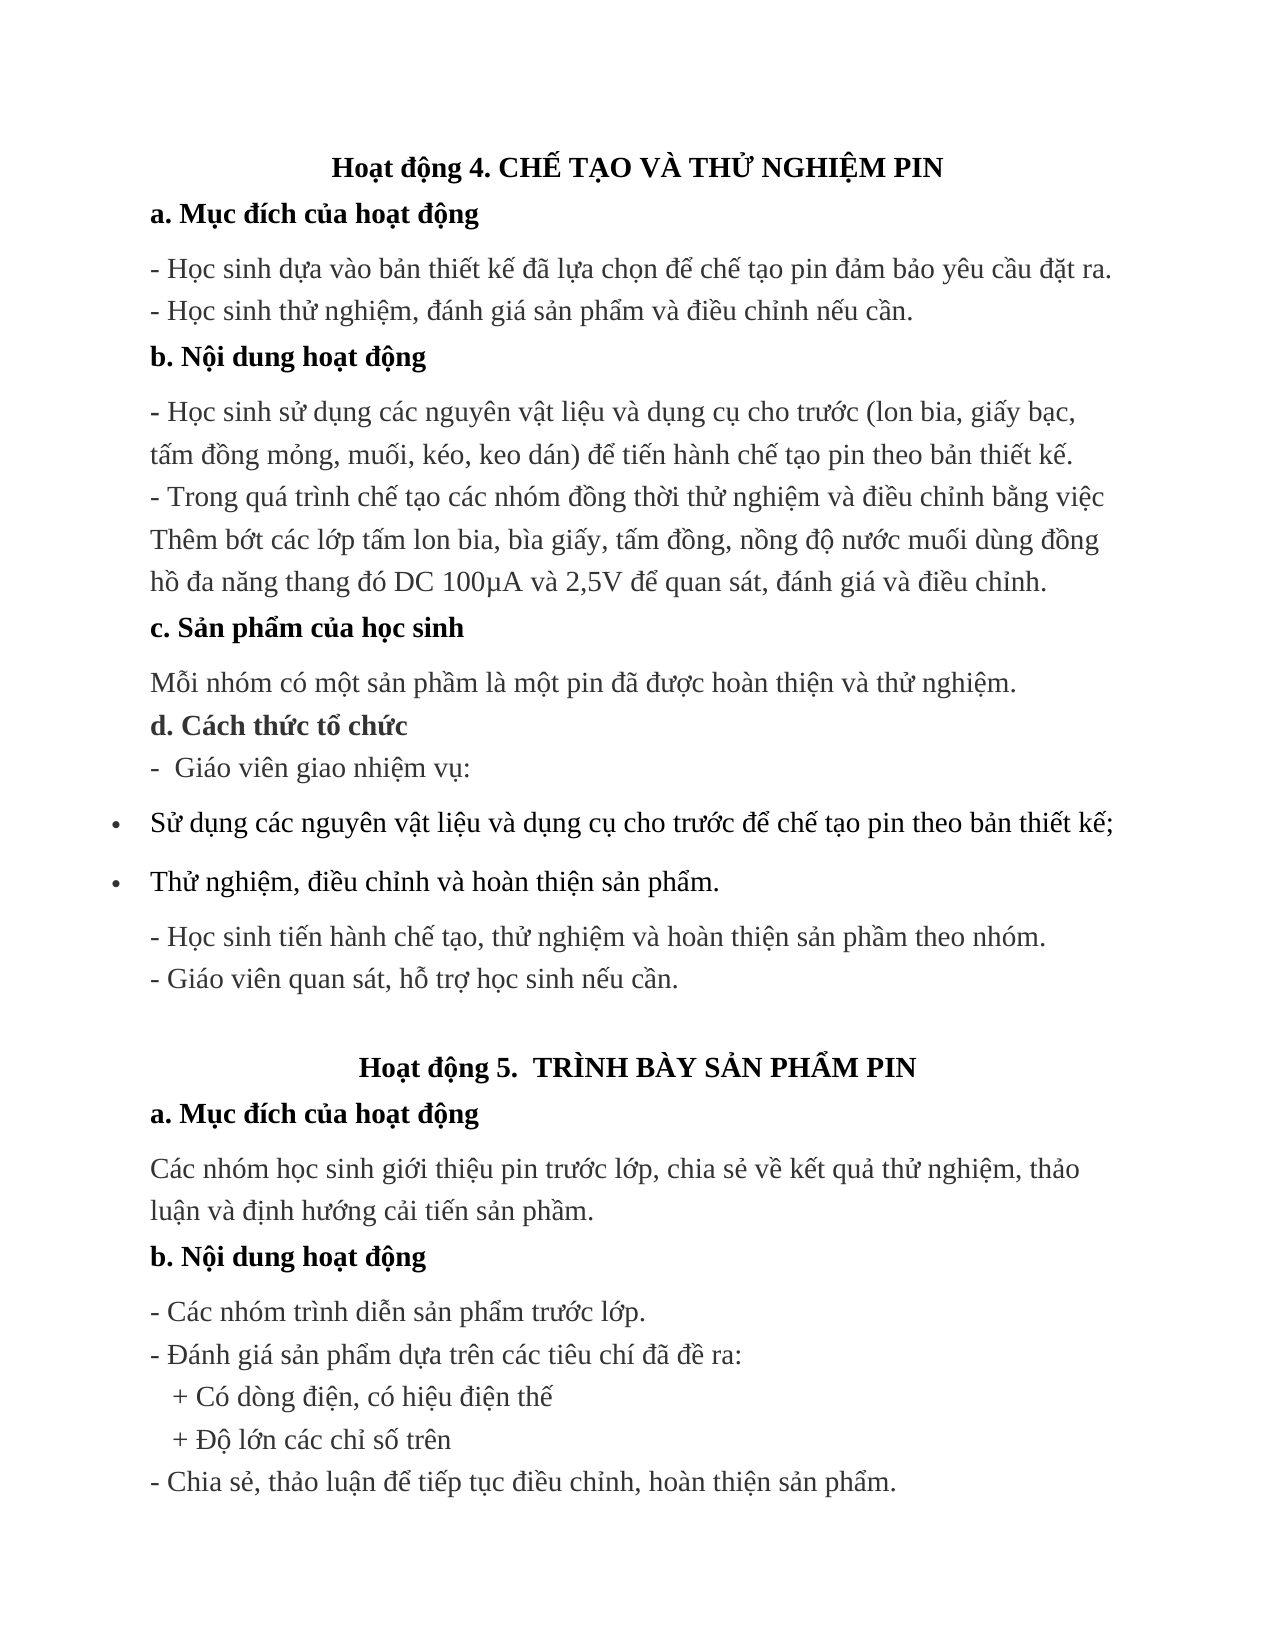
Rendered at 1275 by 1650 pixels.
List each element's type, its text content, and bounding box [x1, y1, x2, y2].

text Hoạt động 4. CHẾ TẠO VÀ THỬ NGHIỆM PIN [150, 150, 1125, 183]
text a. Mục đích của hoạt động [150, 1096, 1125, 1129]
text - Học sinh sử dụng các nguyên vật liệu và dụng cụ cho trước (lon bia, giấy bạc, tấm đồng mỏng, muối, kéo, keo dán) để tiến hành chế tạo pin theo bản thiết kế. - Trong quá trình chế tạo các nhóm đồng thời thử nghiệm và điều chỉnh bằng việc Thêm bớt các lớp tấm lon bia, bìa giấy, tấm đồng, nồng độ nước muối dùng đồng hồ đa năng thang đó DC 100µA và 2,5V để quan sát, đánh giá và điều chỉnh. [150, 386, 1125, 598]
text - Học sinh dựa vào bản thiết kế đã lựa chọn để chế tạo pin đảm bảo yêu cầu đặt ra. - Học sinh thử nghiệm, đánh giá sản phẩm và điều chỉnh nếu cần. [150, 242, 1125, 327]
text Hoạt động 5. TRÌNH BÀY SẢN PHẨM PIN [150, 1050, 1125, 1083]
text - Các nhóm trình diễn sản phẩm trước lớp. - Đánh giá sản phẩm dựa trên các tiêu chí đã đề ra: + Có dòng điện, có hiệu điện thế + Độ lớn các chỉ số trên - Chia sẻ, thảo luận để tiếp tục điều chỉnh, hoàn thiện sản phẩm. [150, 1285, 1125, 1498]
text Các nhóm học sinh giới thiệu pin trước lớp, chia sẻ về kết quả thử nghiệm, thảo luận và định hướng cải tiến sản phầm. [150, 1142, 1125, 1227]
text b. Nội dung hoạt động [150, 1239, 1125, 1273]
list Thử nghiệm, điều chỉnh và hoàn thiện sản phẩm. [112, 855, 1125, 897]
text c. Sản phẩm của học sinh [150, 611, 1125, 644]
text a. Mục đích của hoạt động [150, 196, 1125, 229]
text b. Nội dung hoạt động [150, 339, 1125, 373]
list Sử dụng các nguyên vật liệu và dụng cụ cho trước để chế tạo pin theo bản thiết kế; [112, 797, 1125, 839]
text Mỗi nhóm có một sản phầm là một pin đã được hoàn thiện và thử nghiệm. d. Cách thức tổ chức - Giáo viên giao nhiệm vụ: [150, 657, 1125, 784]
text - Học sinh tiến hành chế tạo, thử nghiệm và hoàn thiện sản phầm theo nhóm. - Giáo viên quan sát, hỗ trợ học sinh nếu cần. [150, 910, 1125, 1037]
